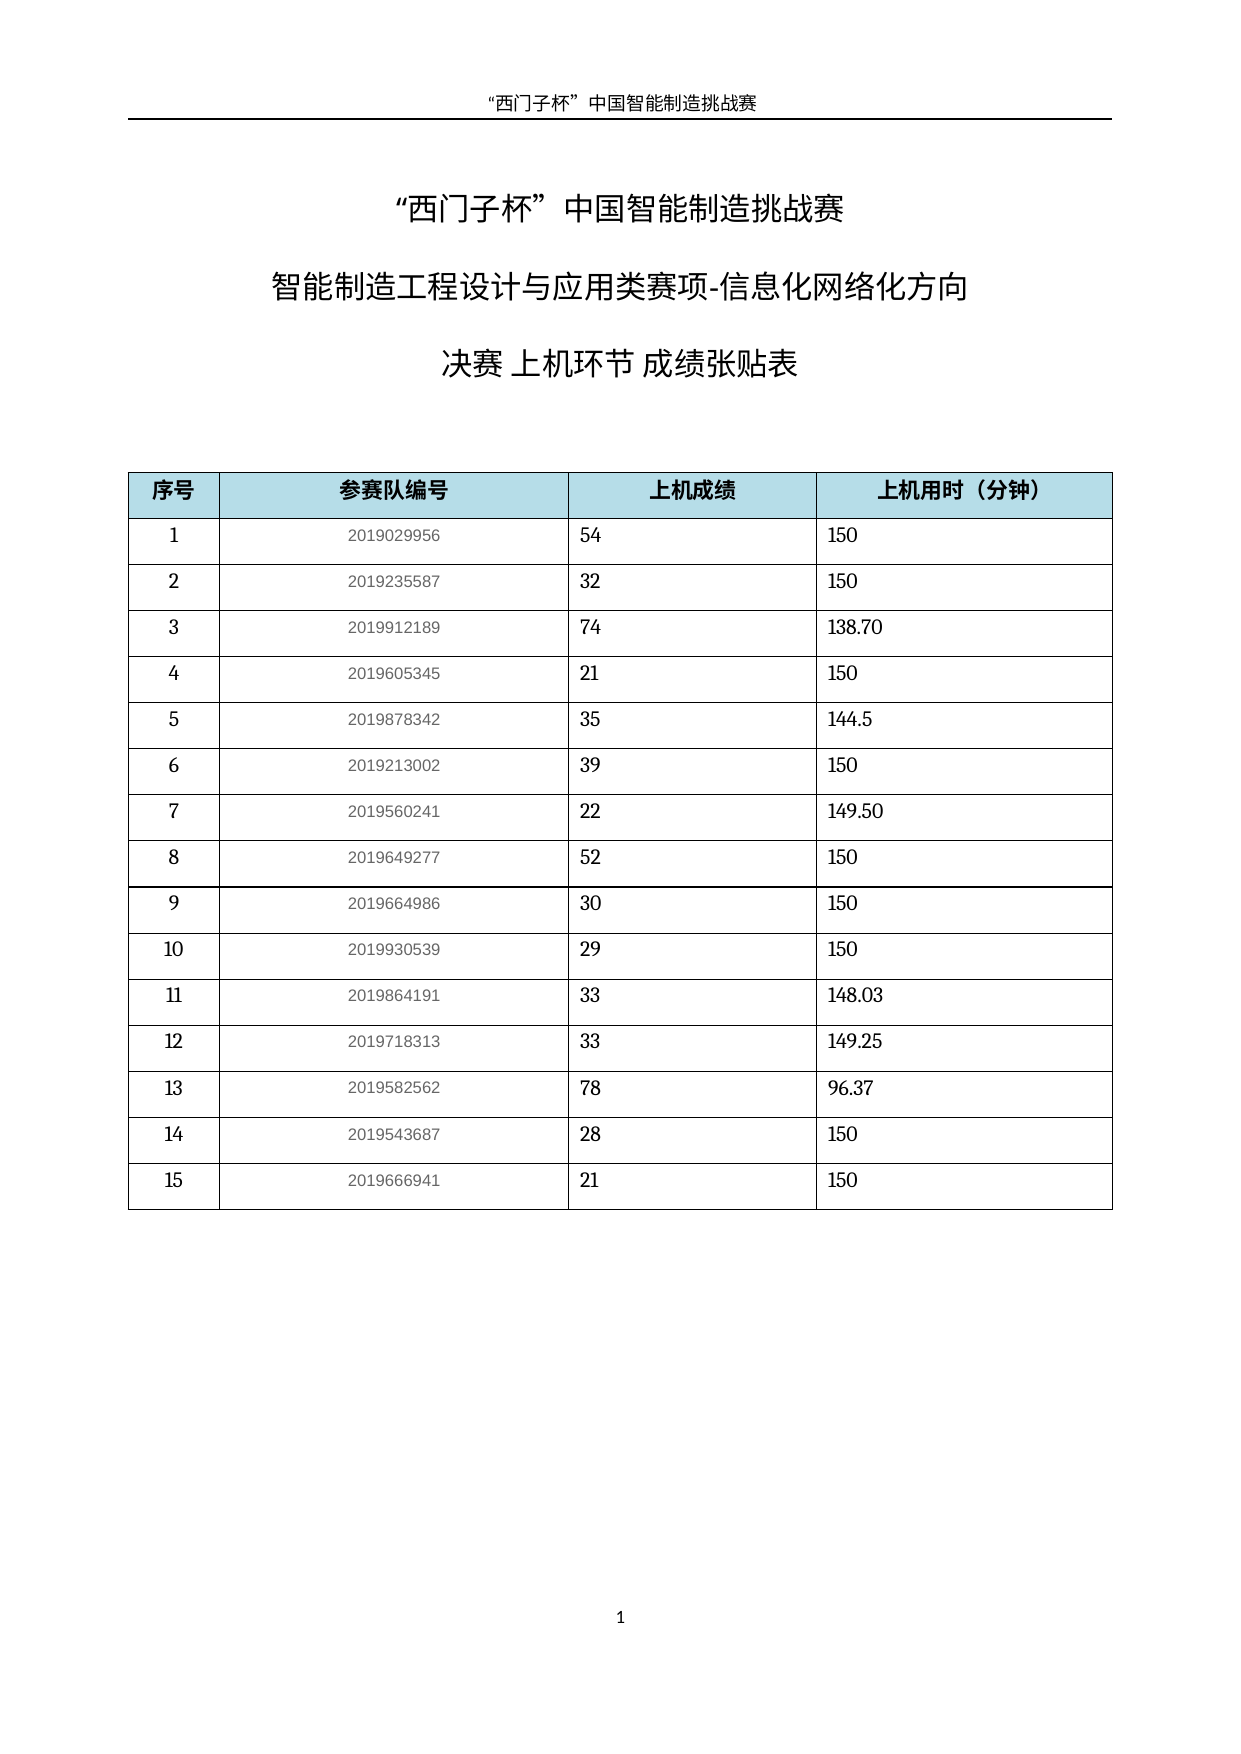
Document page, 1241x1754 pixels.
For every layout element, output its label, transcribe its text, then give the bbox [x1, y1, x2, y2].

table_cell 33 [569, 1026, 816, 1071]
table_cell 150 [817, 657, 1112, 702]
table_cell 149.50 [817, 795, 1112, 840]
table_cell 3 [129, 611, 219, 656]
table_cell 74 [569, 611, 816, 656]
table_cell 78 [569, 1072, 816, 1117]
table_cell 14 [129, 1118, 219, 1163]
table_cell 138.70 [817, 611, 1112, 656]
table_cell 22 [569, 795, 816, 840]
table_cell 2019029956 [220, 519, 568, 564]
table_cell 2 [129, 565, 219, 610]
table_cell 15 [129, 1164, 219, 1209]
table_cell 33 [569, 980, 816, 1024]
table_cell 11 [129, 980, 219, 1024]
table_cell 5 [129, 703, 219, 748]
table_cell 21 [569, 657, 816, 702]
table_cell 2019718313 [220, 1026, 568, 1071]
table_header 上机用时（分钟） [817, 473, 1112, 518]
table_cell 6 [129, 749, 219, 794]
table_cell 7 [129, 795, 219, 840]
table_cell 2019864191 [220, 980, 568, 1024]
table_cell 2019605345 [220, 657, 568, 702]
table_cell 2019235587 [220, 565, 568, 610]
table_cell 148.03 [817, 980, 1112, 1024]
table_cell 54 [569, 519, 816, 564]
table_cell 150 [817, 841, 1112, 886]
table_cell 30 [569, 888, 816, 932]
table_cell 2019649277 [220, 841, 568, 886]
table_cell 150 [817, 749, 1112, 794]
table_cell 12 [129, 1026, 219, 1071]
table_cell 2019543687 [220, 1118, 568, 1163]
table_cell 13 [129, 1072, 219, 1117]
table_header 序号 [129, 473, 219, 518]
table_cell 2019560241 [220, 795, 568, 840]
table_cell 1 [129, 519, 219, 564]
table_cell 150 [817, 934, 1112, 978]
table_cell 150 [817, 565, 1112, 610]
table_header 参赛队编号 [220, 473, 568, 518]
text “西门子杯”中国智能制造挑战赛 [128, 174, 1112, 239]
table_cell 32 [569, 565, 816, 610]
table_cell 10 [129, 934, 219, 978]
table_cell 96.37 [817, 1072, 1112, 1117]
text 决赛 上机环节 成绩张贴表 [128, 329, 1112, 394]
text 智能制造工程设计与应用类赛项-信息化网络化方向 [128, 252, 1112, 317]
table_cell 150 [817, 888, 1112, 932]
table_cell 21 [569, 1164, 816, 1209]
table_header 上机成绩 [569, 473, 816, 518]
table_cell 29 [569, 934, 816, 978]
table_cell 2019930539 [220, 934, 568, 978]
table_cell 2019582562 [220, 1072, 568, 1117]
table_cell 2019664986 [220, 888, 568, 932]
table_cell 2019912189 [220, 611, 568, 656]
table_cell 28 [569, 1118, 816, 1163]
table_cell 150 [817, 1118, 1112, 1163]
table_cell 9 [129, 888, 219, 932]
table_cell 2019213002 [220, 749, 568, 794]
table_cell 2019666941 [220, 1164, 568, 1209]
table_cell 39 [569, 749, 816, 794]
table_cell 52 [569, 841, 816, 886]
table_cell 150 [817, 519, 1112, 564]
table_cell 35 [569, 703, 816, 748]
table_cell 144.5 [817, 703, 1112, 748]
table_cell 150 [817, 1164, 1112, 1209]
table_cell 149.25 [817, 1026, 1112, 1071]
table_cell 8 [129, 841, 219, 886]
table_cell 2019878342 [220, 703, 568, 748]
table_cell 4 [129, 657, 219, 702]
